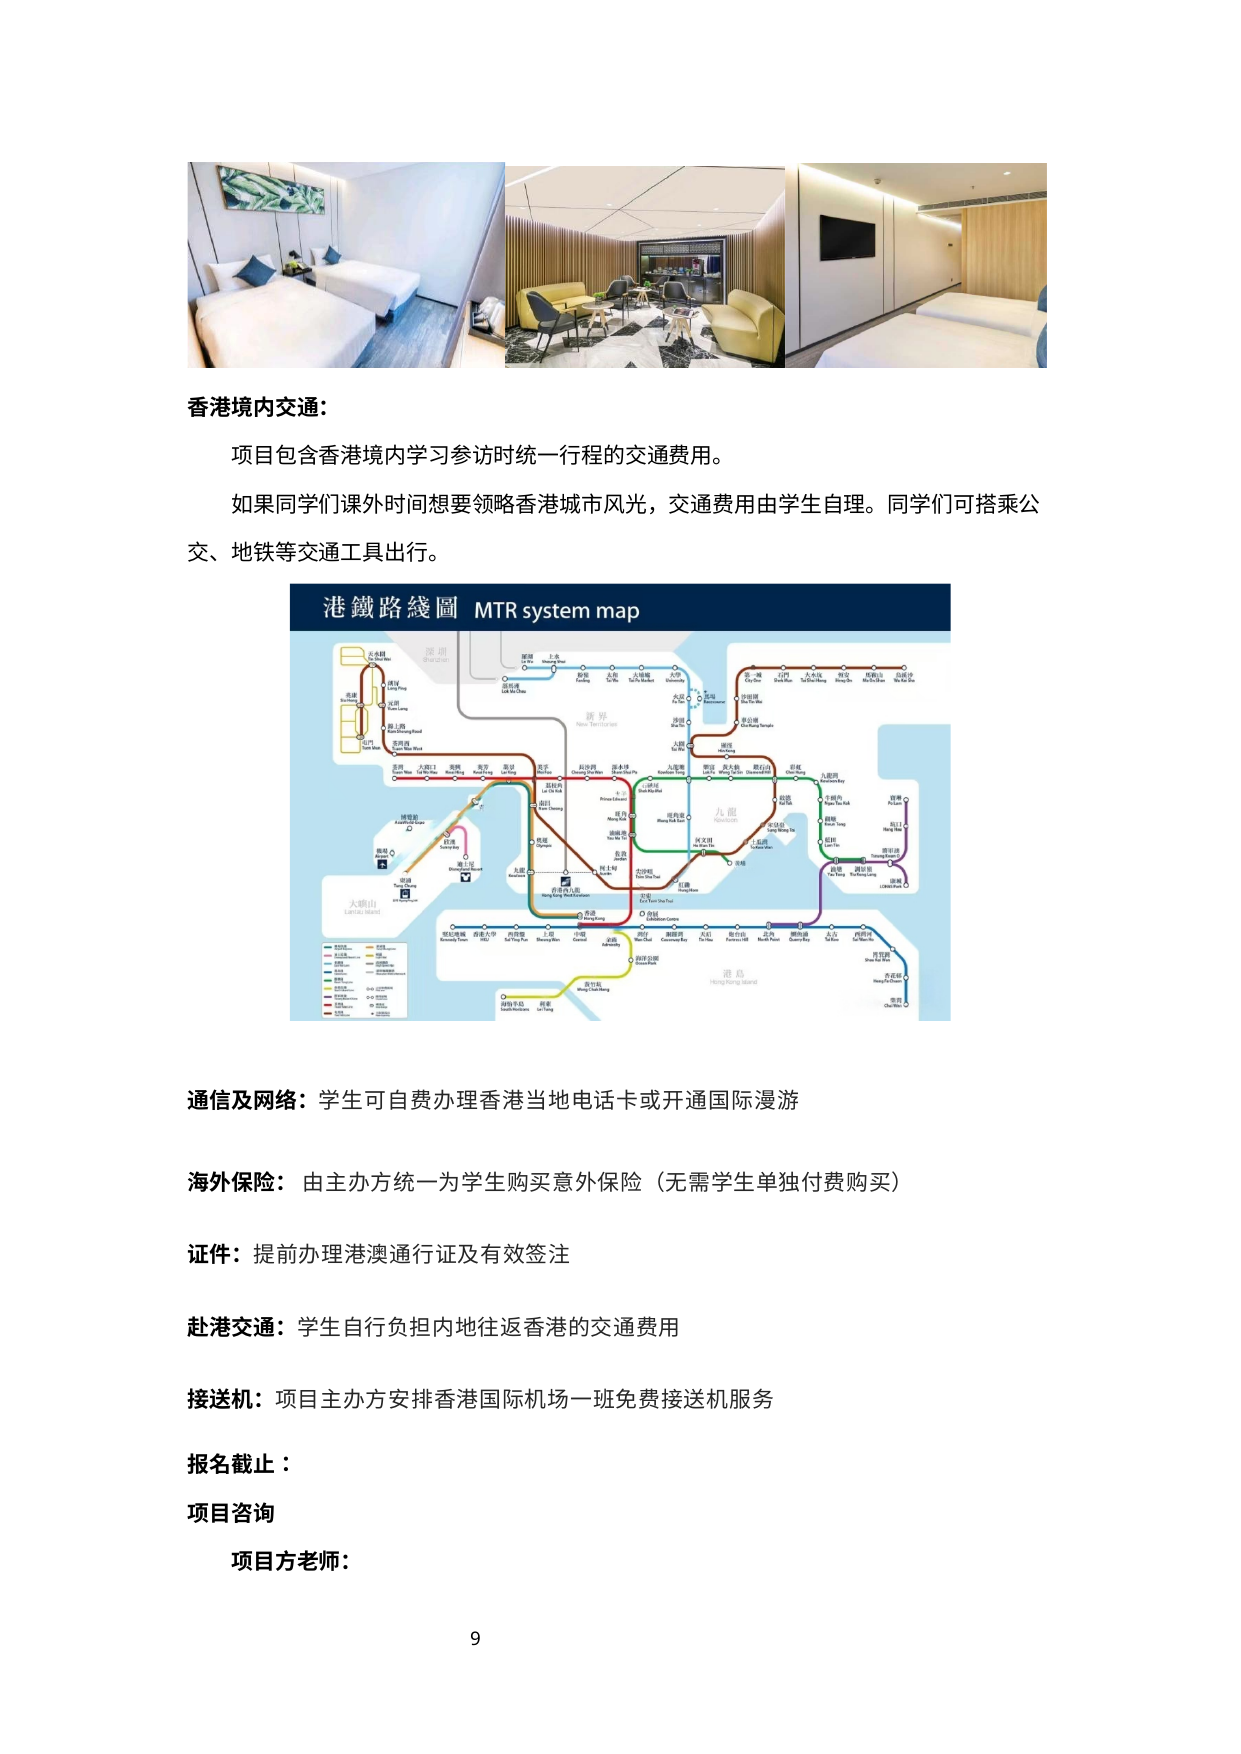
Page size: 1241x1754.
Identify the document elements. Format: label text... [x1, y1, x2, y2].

text 项目包含香港境内学习参访时统一行程的交通费用。 [187, 438, 1053, 470]
text 项目咨询 [187, 1496, 1053, 1528]
text 证件：提前办理港澳通行证及有效签注 [187, 1237, 1053, 1269]
text 接送机：项目主办方安排香港国际机场一班免费接送机服务 [187, 1382, 1053, 1414]
text 赴港交通：学生自行负担内地往返香港的交通费用 [187, 1310, 1053, 1342]
text 如果同学们课外时间想要领略香港城市风光，交通费用由学生自理。同学们可搭乘公交、地铁等交通工具出行。 [187, 486, 1053, 567]
picture [289, 583, 951, 1021]
picture [187, 162, 1047, 368]
text 通信及网络：学生可自费办理香港当地电话卡或开通国际漫游 [187, 1083, 1053, 1115]
text 香港境内交通： [187, 389, 1053, 422]
text 海外保险： 由主办方统一为学生购买意外保险（无需学生单独付费购买） [187, 1165, 1053, 1197]
text 项目方老师： [187, 1544, 1053, 1576]
text 报名截止： [187, 1448, 1053, 1481]
